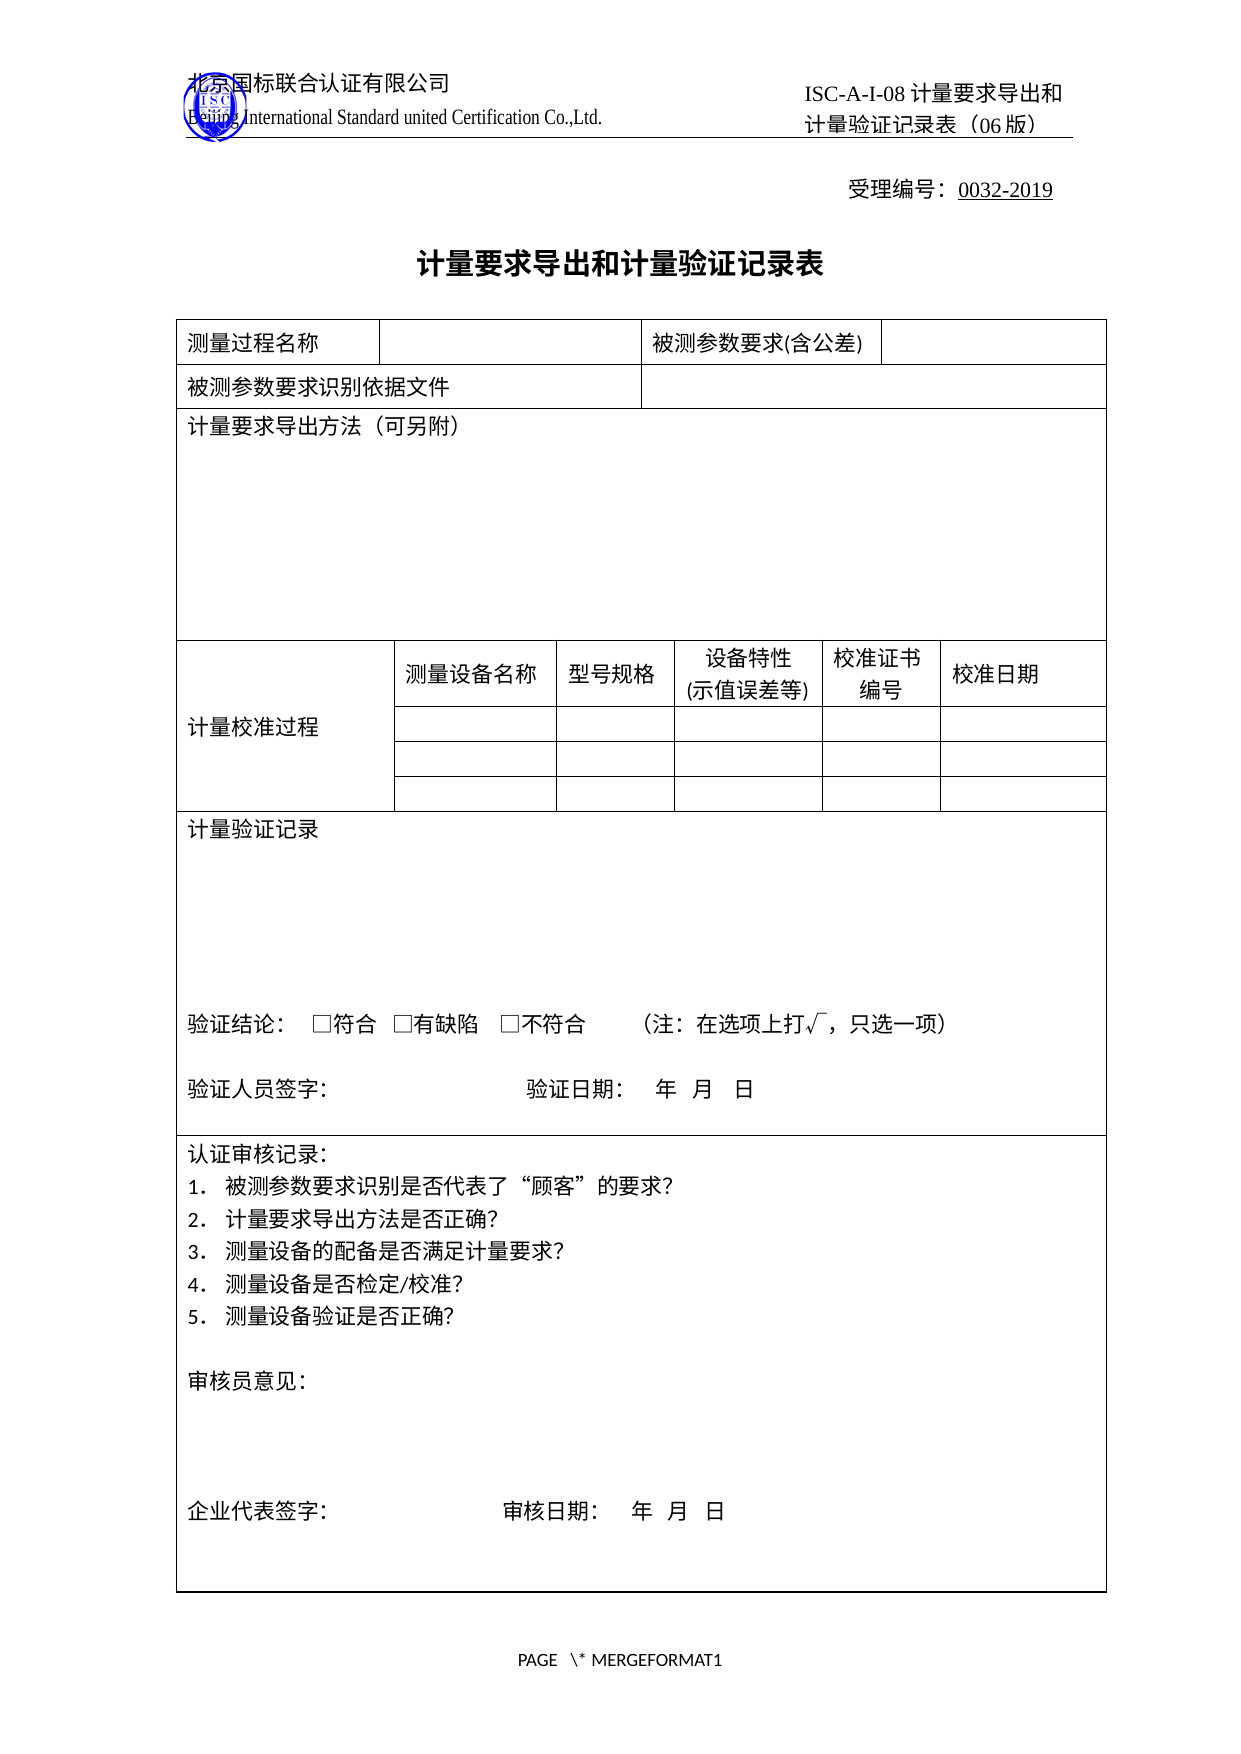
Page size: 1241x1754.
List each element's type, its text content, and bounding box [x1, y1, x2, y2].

table_cell 认证审核记录： 被测参数要求识别是否代表了“顾客”的要求？ 计量要求导出方法是否正确？ 测量设备的配备是否满足计量要求？ 测量设备是否检定/校准？ 测量设备验证是否正确？ 审核员意见： 企业代表签字： 审核日期： 年 月 日 [177, 1136, 1106, 1591]
table_cell 被测参数要求识别依据文件 [177, 365, 641, 407]
table_cell [557, 777, 674, 811]
table_cell [675, 777, 822, 811]
table_cell [941, 742, 1106, 776]
table_cell 计量要求导出方法（可另附） [177, 409, 1106, 639]
picture [182, 72, 246, 141]
table_cell [642, 365, 1106, 407]
table_cell [823, 707, 940, 741]
table_header 被测参数要求(含公差) [642, 320, 881, 364]
table_cell [395, 707, 556, 741]
table_cell 校准日期 [941, 641, 1106, 706]
table_cell [941, 707, 1106, 741]
table_cell [675, 742, 822, 776]
text 计量要求导出和计量验证记录表 [187, 229, 1053, 294]
table_header [882, 320, 1106, 364]
table_cell [823, 742, 940, 776]
table_cell [823, 777, 940, 811]
table_cell [395, 742, 556, 776]
table_cell [395, 777, 556, 811]
table_header [380, 320, 641, 364]
table_header 测量过程名称 [177, 320, 379, 364]
table_cell 计量校准过程 [177, 641, 394, 811]
table_cell 设备特性 (示值误差等) [675, 641, 822, 706]
table_cell 测量设备名称 [395, 641, 556, 706]
table_cell 计量验证记录 验证结论： □符合 □有缺陷 □不符合 （注：在选项上打√，只选一项） 验证人员签字： 验证日期： 年 月 日 [177, 812, 1106, 1135]
table_cell [557, 742, 674, 776]
table_cell [675, 707, 822, 741]
table_cell [557, 707, 674, 741]
table_cell 校准证书 编号 [823, 641, 940, 706]
table_cell [941, 777, 1106, 811]
table_cell 型号规格 [557, 641, 674, 706]
text 受理编号：0032-2019 [187, 172, 1053, 204]
